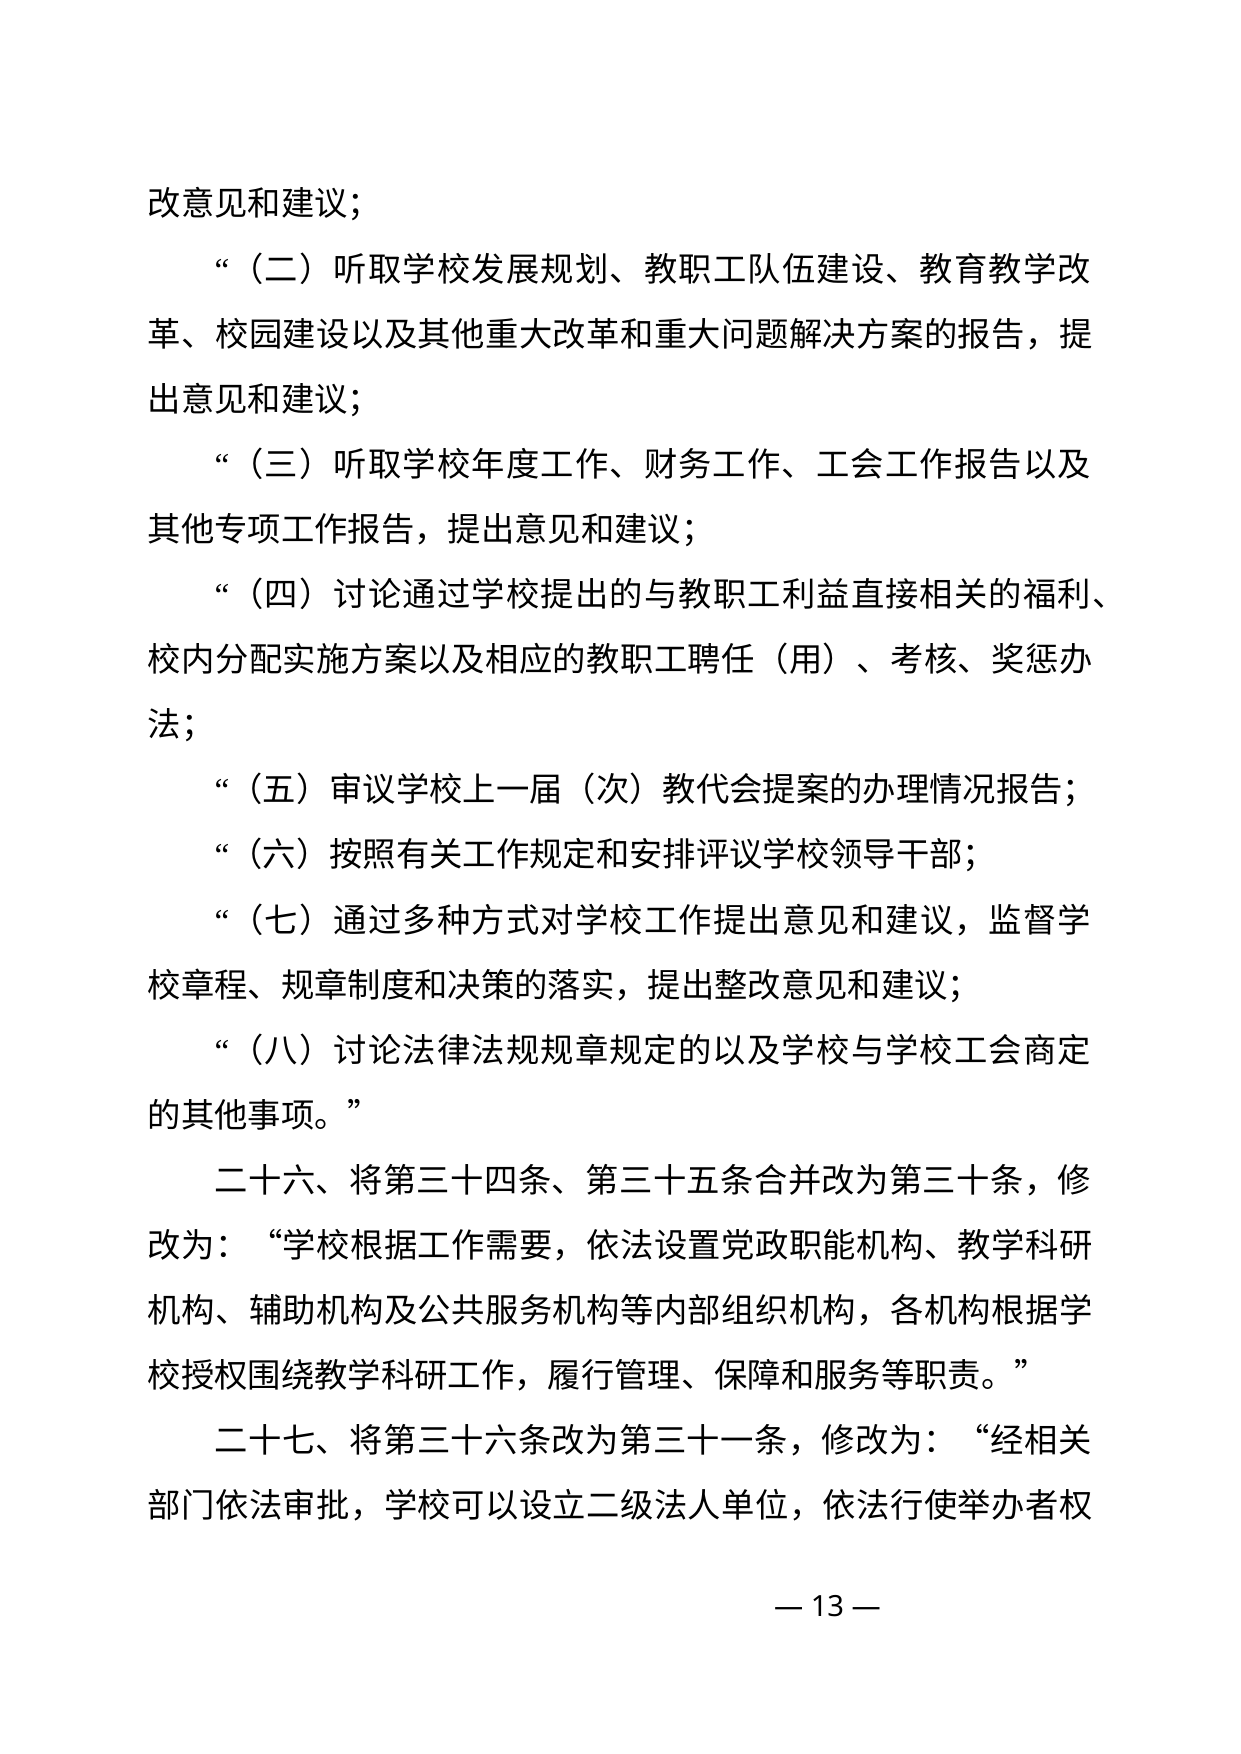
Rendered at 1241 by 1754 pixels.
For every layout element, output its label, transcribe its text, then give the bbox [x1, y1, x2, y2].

text “（六）按照有关工作规定和安排评议学校领导干部； [148, 828, 1093, 876]
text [148, 177, 1093, 225]
text “（八）讨论法律法规规章规定的以及学校与学校工会商定的其他事项。” [148, 1023, 1093, 1137]
text “（二）听取学校发展规划、教职工队伍建设、教育教学改革、校园建设以及其他重大改革和重大问题解决方案的报告，提出意见和建议； [148, 242, 1093, 421]
text 二十六、将第三十四条、第三十五条合并改为第三十条，修改为：“学校根据工作需要，依法设置党政职能机构、教学科研机构、辅助机构及公共服务机构等内部组织机构，各机构根据学校授权围绕教学科研工作，履行管理、保障和服务等职责。” [148, 1154, 1093, 1397]
text “（三）听取学校年度工作、财务工作、工会工作报告以及其他专项工作报告，提出意见和建议； [148, 438, 1093, 551]
text “（四）讨论通过学校提出的与教职工利益直接相关的福利、校内分配实施方案以及相应的教职工聘任（用）、考核、奖惩办法； [148, 568, 1093, 746]
text “（七）通过多种方式对学校工作提出意见和建议，监督学校章程、规章制度和决策的落实，提出整改意见和建议； [148, 893, 1093, 1007]
text “（五）审议学校上一届（次）教代会提案的办理情况报告； [148, 763, 1093, 811]
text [148, 1414, 1093, 1527]
